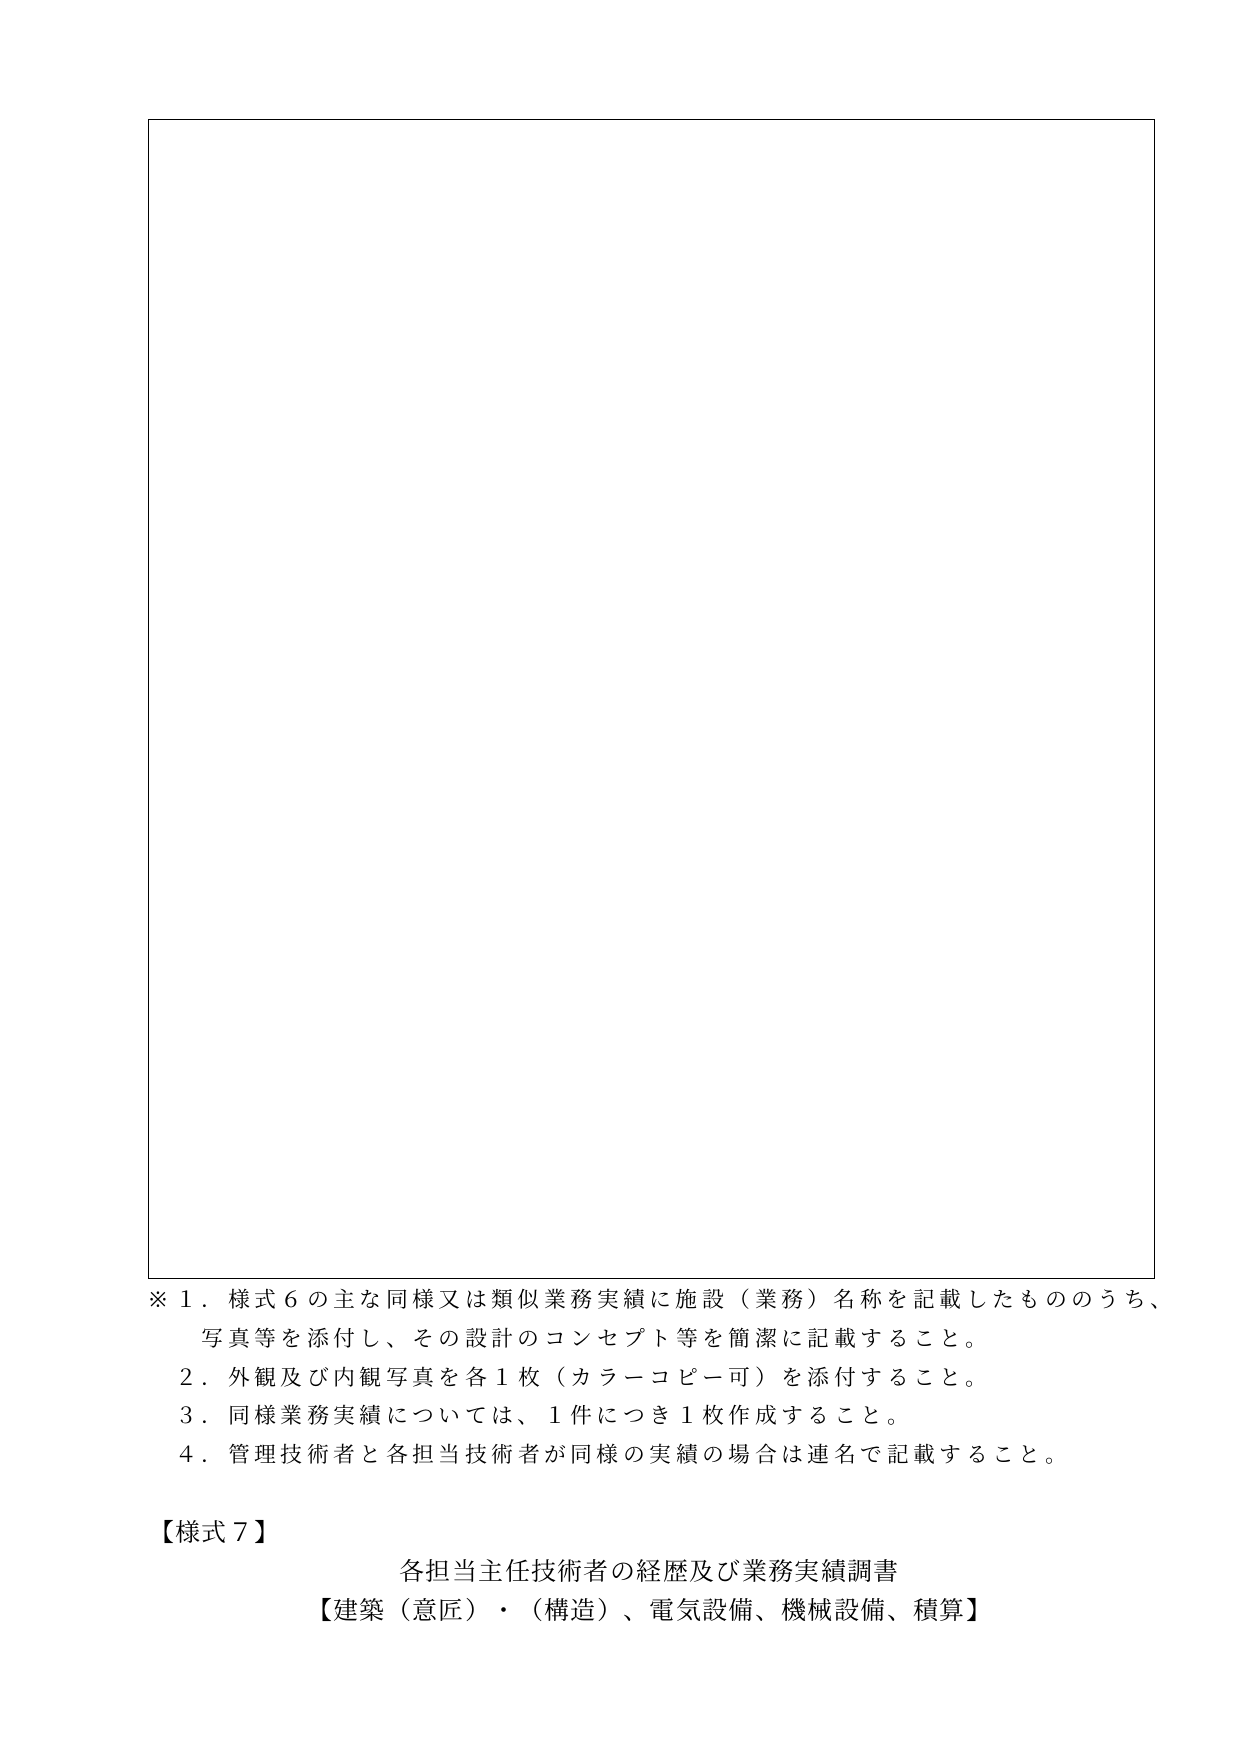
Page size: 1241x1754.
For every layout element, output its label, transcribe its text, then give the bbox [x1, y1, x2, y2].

text ※１．様式６の主な同様又は類似業務実績に施設（業務）名称を記載したもののうち、写真等を添付し、その設計のコンセプト等を簡潔に記載すること。 [149, 1279, 1150, 1356]
text 【様式７】 [149, 1512, 1150, 1550]
text 【建築（意匠）・（構造）、電気設備、機械設備、積算】 [149, 1589, 1150, 1628]
table_cell [149, 120, 1154, 1277]
text ２．外観及び内観写真を各１枚（カラーコピー可）を添付すること。 [149, 1356, 1150, 1395]
text ３．同様業務実績については、１件につき１枚作成すること。 [149, 1395, 1150, 1434]
text ４．管理技術者と各担当技術者が同様の実績の場合は連名で記載すること。 [149, 1434, 1150, 1473]
text 各担当主任技術者の経歴及び業務実績調書 [149, 1550, 1150, 1589]
